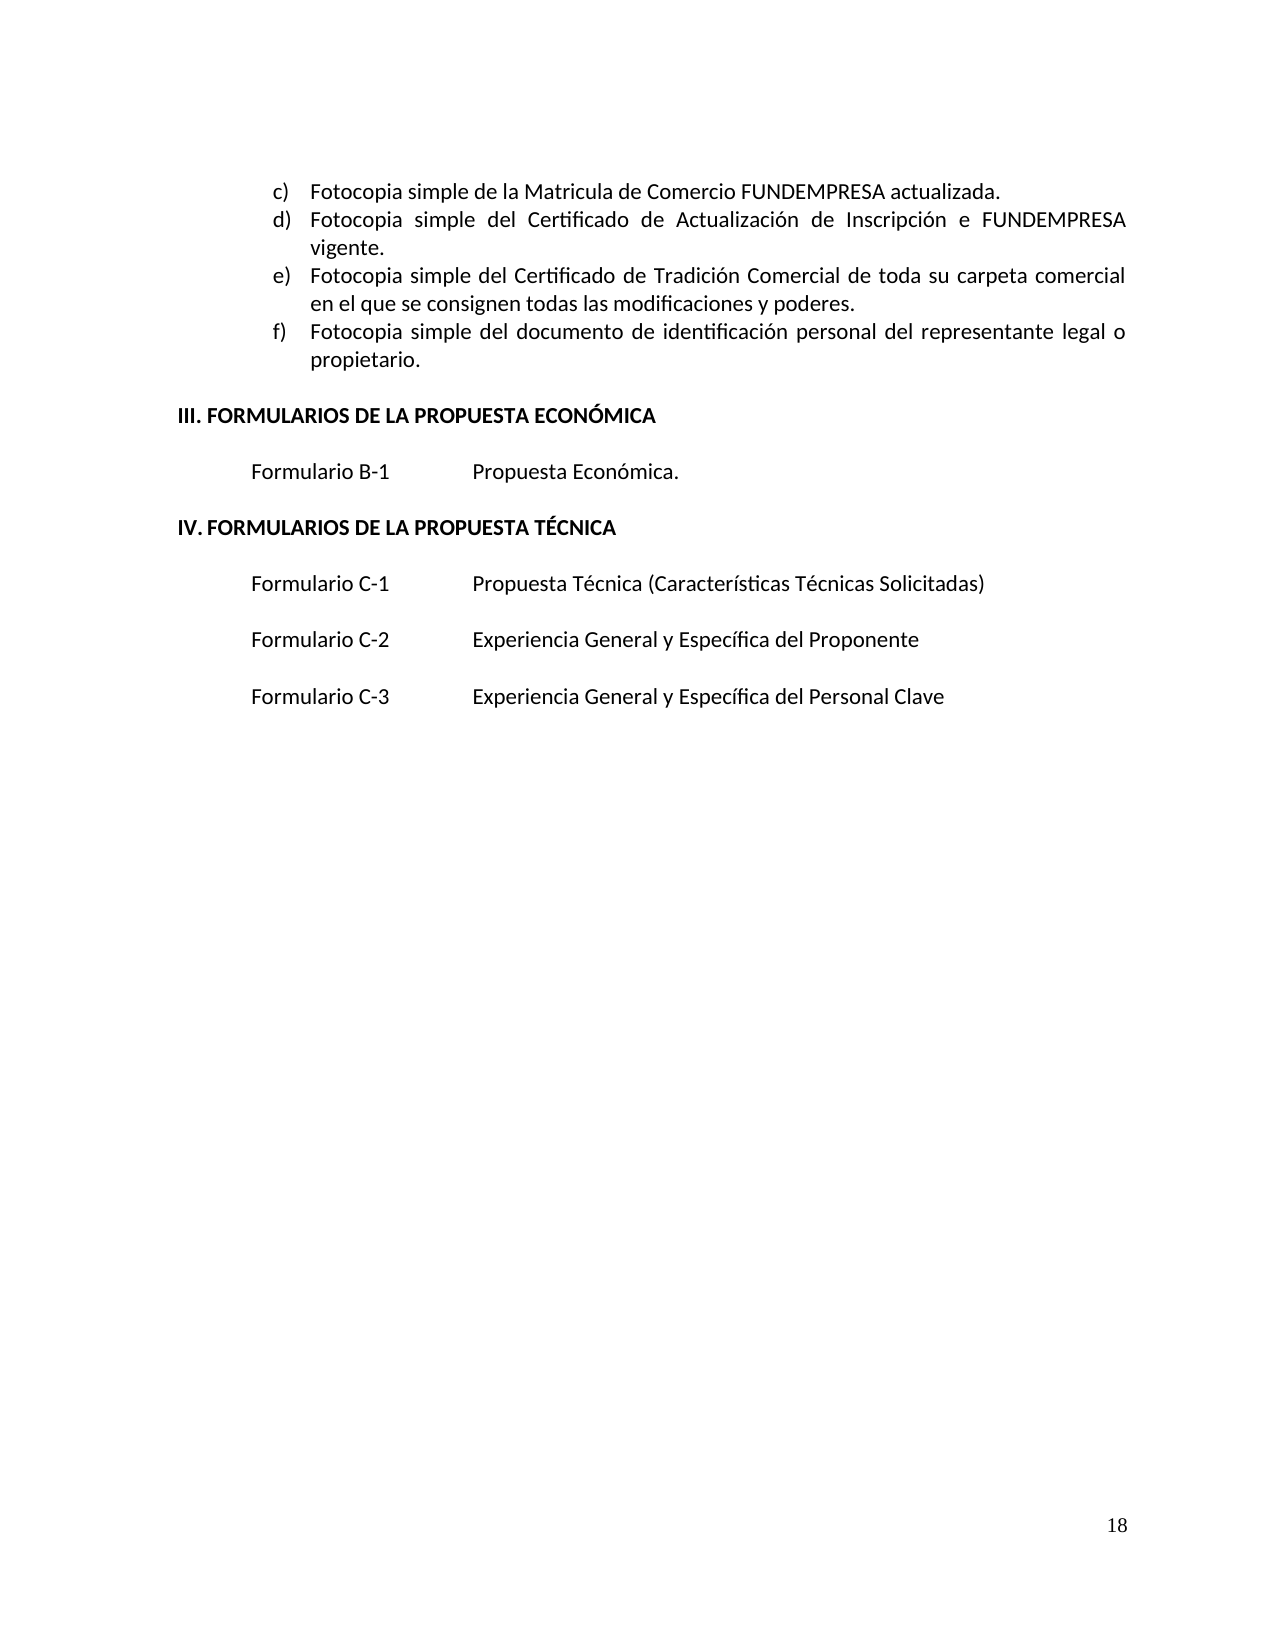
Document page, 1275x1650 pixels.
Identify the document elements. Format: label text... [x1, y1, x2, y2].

list FORMULARIOS DE LA PROPUESTA ECONÓMICA [177, 401, 1127, 429]
list Fotocopia simple del documento de identificación personal del representante legal o propietario. [273, 317, 1127, 373]
list FORMULARIOS DE LA PROPUESTA TÉCNICA [177, 513, 1127, 541]
text Formulario C-3 Experiencia General y Específica del Personal Clave [251, 682, 1127, 710]
list Fotocopia simple de la Matricula de Comercio FUNDEMPRESA actualizada. [273, 177, 1127, 205]
text Formulario C-2 Experiencia General y Específica del Proponente [251, 626, 1127, 653]
text Formulario C-1 Propuesta Técnica (Características Técnicas Solicitadas) [251, 569, 1127, 597]
list Fotocopia simple del Certificado de Tradición Comercial de toda su carpeta comercial en el que se consignen todas las modificaciones y poderes. [273, 261, 1127, 317]
text Formulario B-1 Propuesta Económica. [177, 457, 1127, 485]
list Fotocopia simple del Certificado de Actualización de Inscripción e FUNDEMPRESA vigente. [273, 205, 1127, 261]
